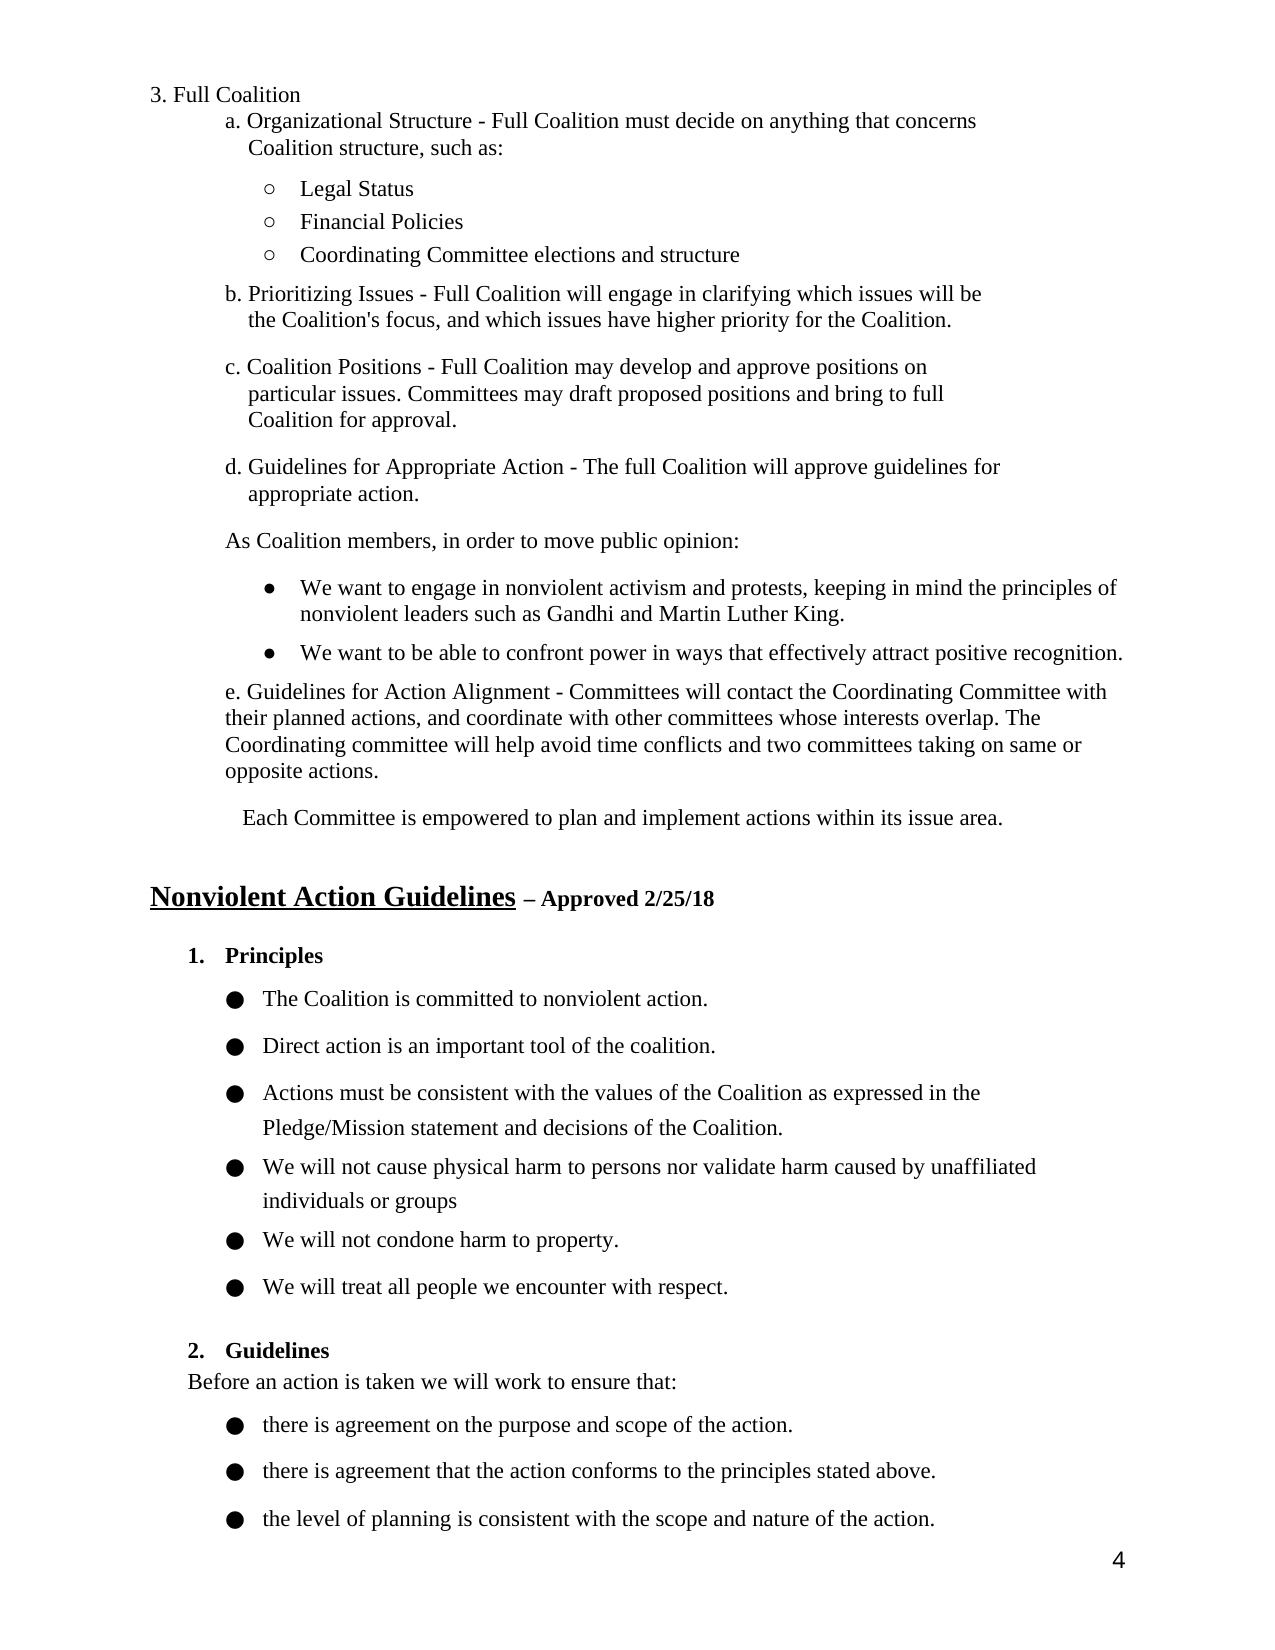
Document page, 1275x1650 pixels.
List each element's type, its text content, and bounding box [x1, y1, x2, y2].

list We will not condone harm to property. [225, 1213, 1125, 1260]
list Legal Status [262, 175, 1125, 201]
list Actions must be consistent with the values of the Coalition as expressed in the Pledge/Mission statement and decisions of the Coalition. [225, 1067, 1125, 1140]
list We will not cause physical harm to persons nor validate harm caused by unaffiliated individuals or groups [225, 1140, 1125, 1213]
list Guidelines [187, 1338, 1125, 1364]
list Principles [187, 943, 1125, 969]
text Each Committee is empowered to plan and implement actions within its issue area. [150, 798, 1125, 837]
text 3. Full Coalition a. Organizational Structure - Full Coalition must decide on anything that concerns Coalition structure, such as: [150, 75, 1125, 167]
list there is agreement on the purpose and scope of the action. [225, 1398, 1125, 1445]
list Direct action is an important tool of the coalition. [225, 1020, 1125, 1067]
text Before an action is taken we will work to ensure that: [187, 1368, 1125, 1394]
text b. Prioritizing Issues - Full Coalition will engage in clarifying which issues will be the Coalition's focus, and which issues have higher priority for the Coalition. [150, 274, 1125, 339]
list Financial Policies [262, 208, 1125, 234]
text Nonviolent Action Guidelines – Approved 2/25/18 [150, 879, 1125, 912]
list the level of planning is consistent with the scope and nature of the action. [225, 1492, 1125, 1539]
list Coordinating Committee elections and structure [262, 241, 1125, 267]
text As Coalition members, in order to move public opinion: [150, 521, 1125, 559]
list The Coalition is committed to nonviolent action. [225, 973, 1125, 1020]
list We will treat all people we encounter with respect. [225, 1260, 1125, 1307]
list We want to be able to confront power in ways that effectively attract positive recognition. [262, 633, 1125, 672]
text d. Guidelines for Appropriate Action - The full Coalition will approve guidelines for appropriate action. [150, 447, 1125, 512]
text e. Guidelines for Action Alignment - Committees will contact the Coordinating Committee with their planned actions, and coordinate with other committees whose interests overlap. The Coordinating committee will help avoid time conflicts and two committees taking on same or opposite actions. [225, 672, 1125, 790]
list there is agreement that the action conforms to the principles stated above. [225, 1445, 1125, 1492]
text c. Coalition Positions - Full Coalition may develop and approve positions on particular issues. Committees may draft proposed positions and bring to full Coalition for approval. [150, 347, 1125, 439]
list We want to engage in nonviolent activism and protests, keeping in mind the principles of nonviolent leaders such as Gandhi and Martin Luther King. [262, 568, 1125, 633]
